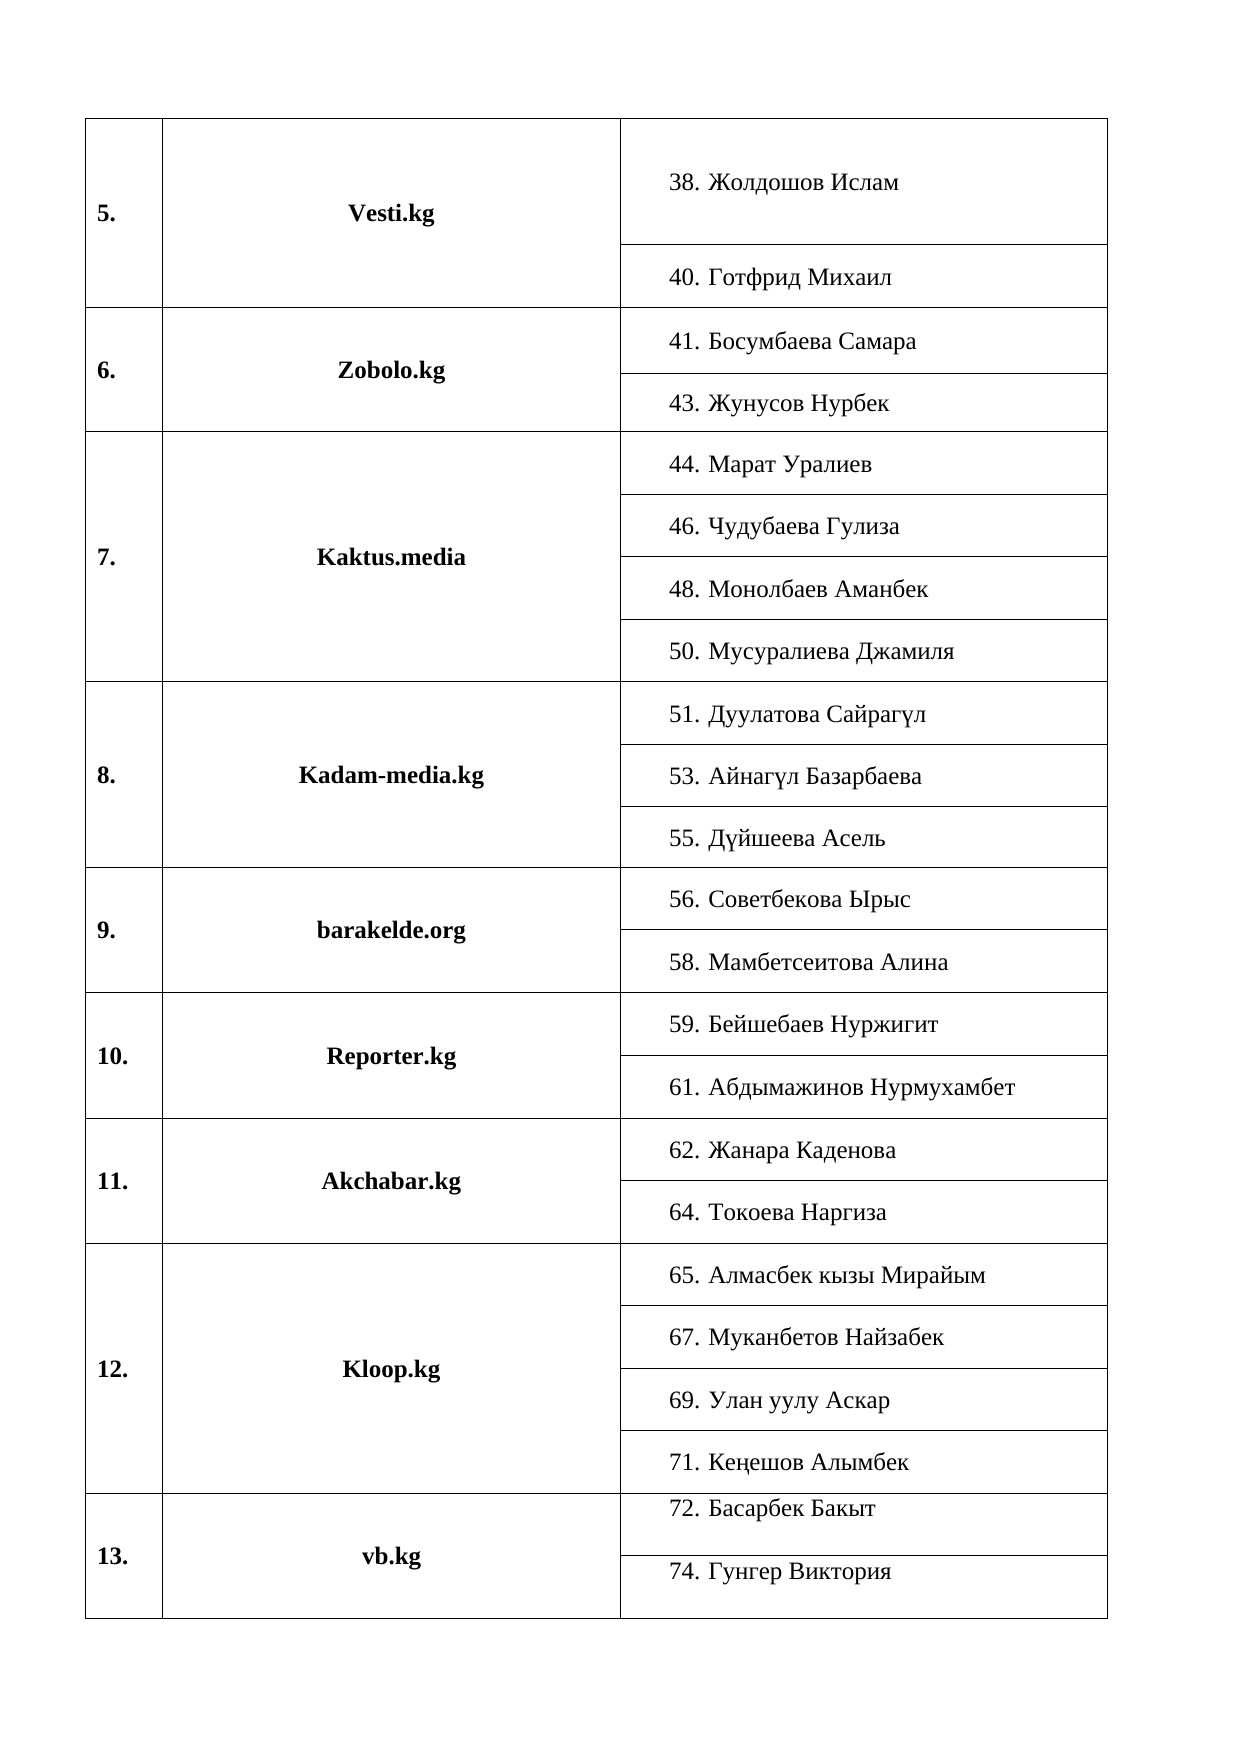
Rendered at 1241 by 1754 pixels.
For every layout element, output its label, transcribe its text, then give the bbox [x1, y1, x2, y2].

table_cell Бейшебаев Нуржигит [621, 993, 1107, 1055]
table_cell Айнагүл Базарбаева [621, 745, 1107, 806]
table_cell 7. [86, 432, 162, 681]
table_cell Дуулатова Сайрагүл [621, 682, 1107, 744]
table_cell Kloop.kg [163, 1244, 620, 1492]
table_cell Улан уулу Аскар [621, 1369, 1107, 1430]
table_cell Дүйшеева Асель [621, 807, 1107, 867]
table_cell 13. [86, 1494, 162, 1617]
table_cell Мамбетсеитова Алина [621, 930, 1107, 992]
table_cell Кеңешов Алымбек [621, 1431, 1107, 1492]
table_cell Монолбаев Аманбек [621, 557, 1107, 619]
table_cell Марат Уралиев [621, 432, 1107, 494]
table_cell Kaktus.media [163, 432, 620, 681]
table_cell Reporter.kg [163, 993, 620, 1117]
table_cell 8. [86, 682, 162, 867]
table_cell Муканбетов Найзабек [621, 1306, 1107, 1367]
table_cell Жунусов Нурбек [621, 374, 1107, 431]
table_cell Жанара Каденова [621, 1119, 1107, 1180]
table_cell barakelde.org [163, 868, 620, 992]
table_cell Мусуралиева Джамиля [621, 620, 1107, 681]
table_cell Жолдошов Ислам [621, 119, 1107, 244]
table_cell Чудубаева Гулиза [621, 495, 1107, 556]
table_cell Готфрид Михаил [621, 245, 1107, 307]
table_cell vb.kg [163, 1494, 620, 1617]
table_cell Токоева Наргиза [621, 1181, 1107, 1242]
table_cell Akchabar.kg [163, 1119, 620, 1242]
table_cell Zobolo.kg [163, 308, 620, 431]
table_cell 11. [86, 1119, 162, 1242]
table_cell 5. [86, 119, 162, 307]
table_cell 6. [86, 308, 162, 431]
table_cell Советбекова Ырыс [621, 868, 1107, 929]
table_cell Алмасбек кызы Мирайым [621, 1244, 1107, 1305]
table_cell Басарбек Бакыт [621, 1494, 1107, 1555]
table_cell 9. [86, 868, 162, 992]
table_cell 10. [86, 993, 162, 1117]
table_cell Гунгер Виктория [621, 1556, 1107, 1617]
table_cell Kadam-media.kg [163, 682, 620, 867]
table_cell 12. [86, 1244, 162, 1492]
table_cell Абдымажинов Нурмухамбет [621, 1056, 1107, 1117]
table_cell Босумбаева Самара [621, 308, 1107, 373]
table_cell Vesti.kg [163, 119, 620, 307]
